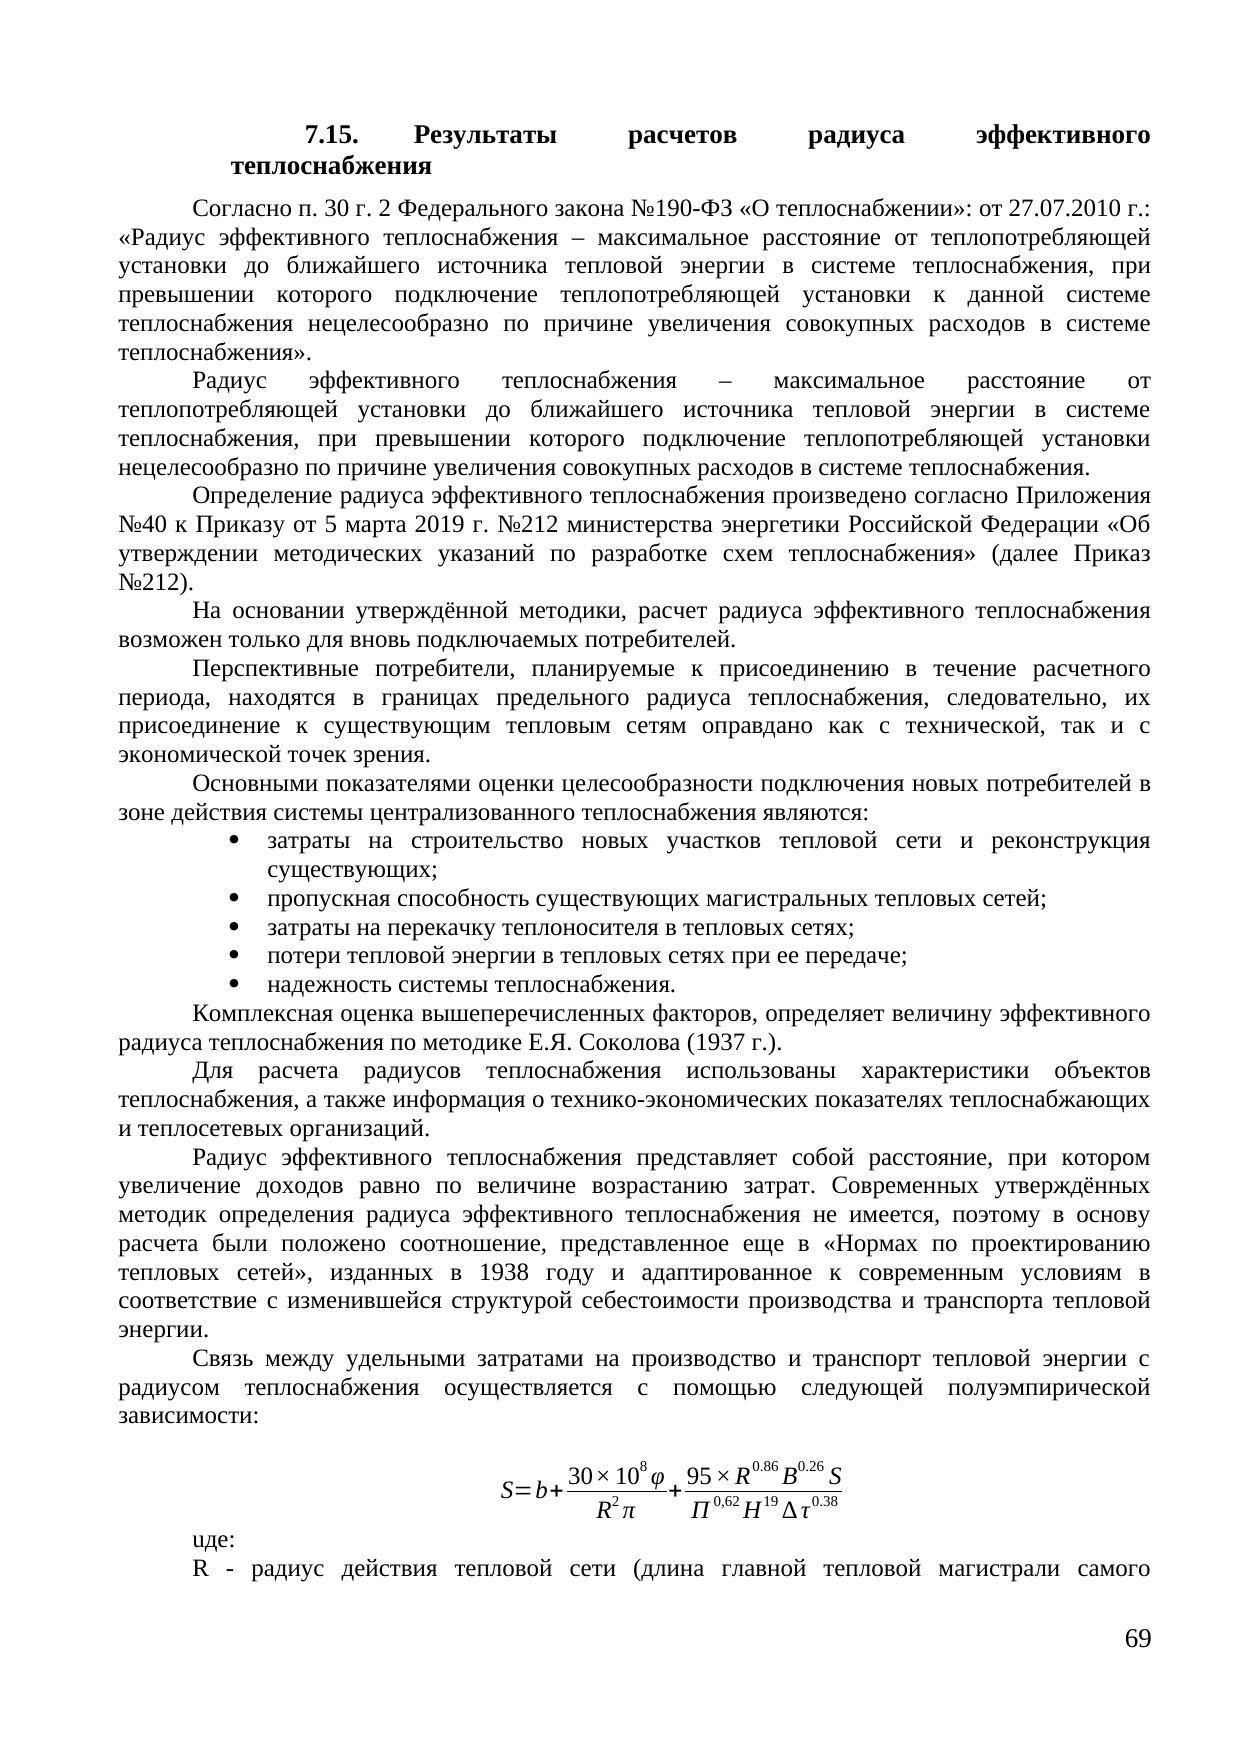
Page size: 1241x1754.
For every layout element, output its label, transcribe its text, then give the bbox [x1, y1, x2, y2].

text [118, 1553, 1152, 1581]
text Радиус эффективного теплоснабжения представляет собой расстояние, при котором увеличение доходов равно по величине возрастанию затрат. Современных утверждённых методик определения радиуса эффективного теплоснабжения не имеется, поэтому в основу расчета были положено соотношение, представленное еще в «Нормах по проектированию тепловых сетей», изданных в 1938 году и адаптированное к современным условиям в соответствие с изменившейся структурой себестоимости производства и транспорта тепловой энергии. [118, 1142, 1152, 1343]
text Связь между удельными затратами на производство и транспорт тепловой энергии с радиусом теплоснабжения осуществляется с помощью следующей полуэмпирической зависимости: [118, 1343, 1152, 1429]
subtitle Результаты расчетов радиуса эффективного теплоснабжения [231, 118, 1152, 180]
list надежность системы теплоснабжения. [229, 969, 1152, 998]
text uде: [118, 1524, 1152, 1553]
text Перспективные потребители, планируемые к присоединению в течение расчетного периода, находятся в границах предельного радиуса теплоснабжения, следовательно, их присоединение к существующим тепловым сетям оправдано как с технической, так и с экономической точек зрения. [118, 653, 1152, 768]
text На основании утверждённой методики, расчет радиуса эффективного теплоснабжения возможен только для вновь подключаемых потребителей. [118, 595, 1152, 653]
text Согласно п. 30 г. 2 Федерального закона №190-ФЗ «О теплоснабжении»: от 27.07.2010 г.: «Радиус эффективного теплоснабжения – максимальное расстояние от теплопотребляющей установки до ближайшего источника тепловой энергии в системе теплоснабжения, при превышении которого подключение теплопотребляющей установки к данной системе теплоснабжения нецелесообразно по причине увеличения совокупных расходов в системе теплоснабжения». [118, 193, 1152, 365]
text Определение радиуса эффективного теплоснабжения произведено согласно Приложения №40 к Приказу от 5 марта 2019 г. №212 министерства энергетики Российской Федерации «Об утверждении методических указаний по разработке схем теплоснабжения» (далее Приказ №212). [118, 480, 1152, 595]
list пропускная способность существующих магистральных тепловых сетей; [229, 883, 1152, 912]
text Основными показателями оценки целесообразности подключения новых потребителей в зоне действия системы централизованного теплоснабжения являются: [118, 768, 1152, 825]
text Комплексная оценка вышеперечисленных факторов, определяет величину эффективного радиуса теплоснабжения по методике Е.Я. Соколова (1937 г.). [118, 998, 1152, 1055]
list затраты на строительство новых участков тепловой сети и реконструкция существующих; [229, 825, 1152, 883]
list затраты на перекачку теплоносителя в тепловых сетях; [229, 912, 1152, 940]
text Радиус эффективного теплоснабжения – максимальное расстояние от теплопотребляющей установки до ближайшего источника тепловой энергии в системе теплоснабжения, при превышении которого подключение теплопотребляющей установки нецелесообразно по причине увеличения совокупных расходов в системе теплоснабжения. [118, 365, 1152, 480]
text Для расчета радиусов теплоснабжения использованы характеристики объектов теплоснабжения, а также информация о технико-экономических показателях теплоснабжающих и теплосетевых организаций. [118, 1055, 1152, 1142]
list потери тепловой энергии в тепловых сетях при ее передаче; [229, 940, 1152, 969]
